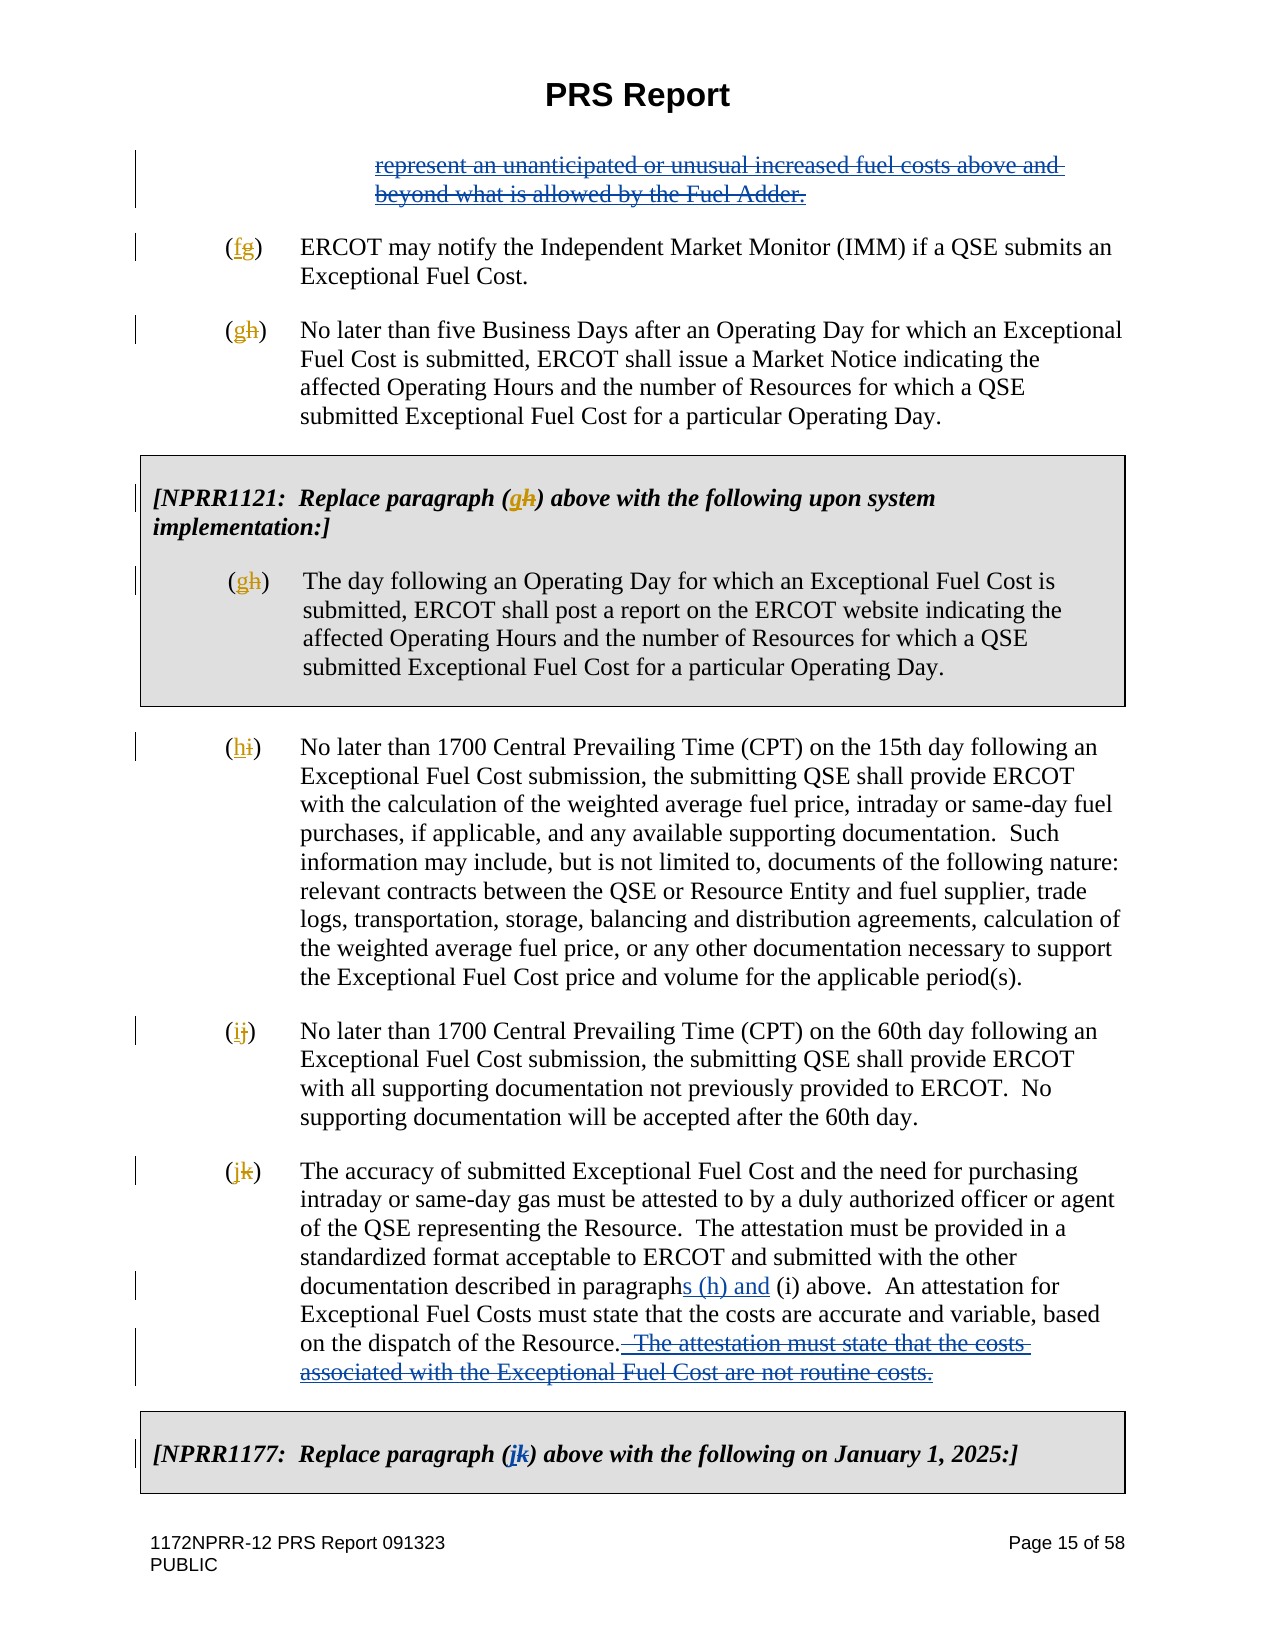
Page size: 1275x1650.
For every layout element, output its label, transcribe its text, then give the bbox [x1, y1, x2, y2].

text () No later than 1700 Central Prevailing Time (CPT) on the 60th day following an Exceptional Fuel Cost submission, the submitting QSE shall provide ERCOT with all supporting documentation not previously provided to ERCOT. No supporting documentation will be accepted after the 60th day. [225, 1016, 1125, 1131]
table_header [141, 1412, 1124, 1493]
text () ERCOT may notify the Independent Market Monitor (IMM) if a QSE submits an Exceptional Fuel Cost. [225, 232, 1125, 290]
table_header [NPRR1121: Replace paragraph () above with the following upon system implementation:] () The day following an Operating Day for which an Exceptional Fuel Cost is submitted, ERCOT shall post a report on the ERCOT website indicating the affected Operating Hours and the number of Resources for which a QSE submitted Exceptional Fuel Cost for a particular Operating Day. [141, 456, 1124, 706]
text () No later than 1700 Central Prevailing Time (CPT) on the 15th day following an Exceptional Fuel Cost submission, the submitting QSE shall provide ERCOT with the calculation of the weighted average fuel price, intraday or same-day fuel purchases, if applicable, and any available supporting documentation. Such information may include, but is not limited to, documents of the following nature: relevant contracts between the QSE or Resource Entity and fuel supplier, trade logs, transportation, storage, balancing and distribution agreements, calculation of the weighted average fuel price, or any other documentation necessary to support the Exceptional Fuel Cost price and volume for the applicable period(s). [225, 732, 1125, 991]
text () The accuracy of submitted Exceptional Fuel Cost and the need for purchasing intraday or same-day gas must be attested to by a duly authorized officer or agent of the QSE representing the Resource. The attestation must be provided in a standardized format acceptable to ERCOT and submitted with the other documentation described in paragraph (i) above. An attestation for Exceptional Fuel Costs must state that the costs are accurate and variable, based on the dispatch of the Resource. [225, 1156, 1125, 1386]
text () No later than five Business Days after an Operating Day for which an Exceptional Fuel Cost is submitted, ERCOT shall issue a Market Notice indicating the affected Operating Hours and the number of Resources for which a QSE submitted Exceptional Fuel Cost for a particular Operating Day. [225, 315, 1125, 430]
